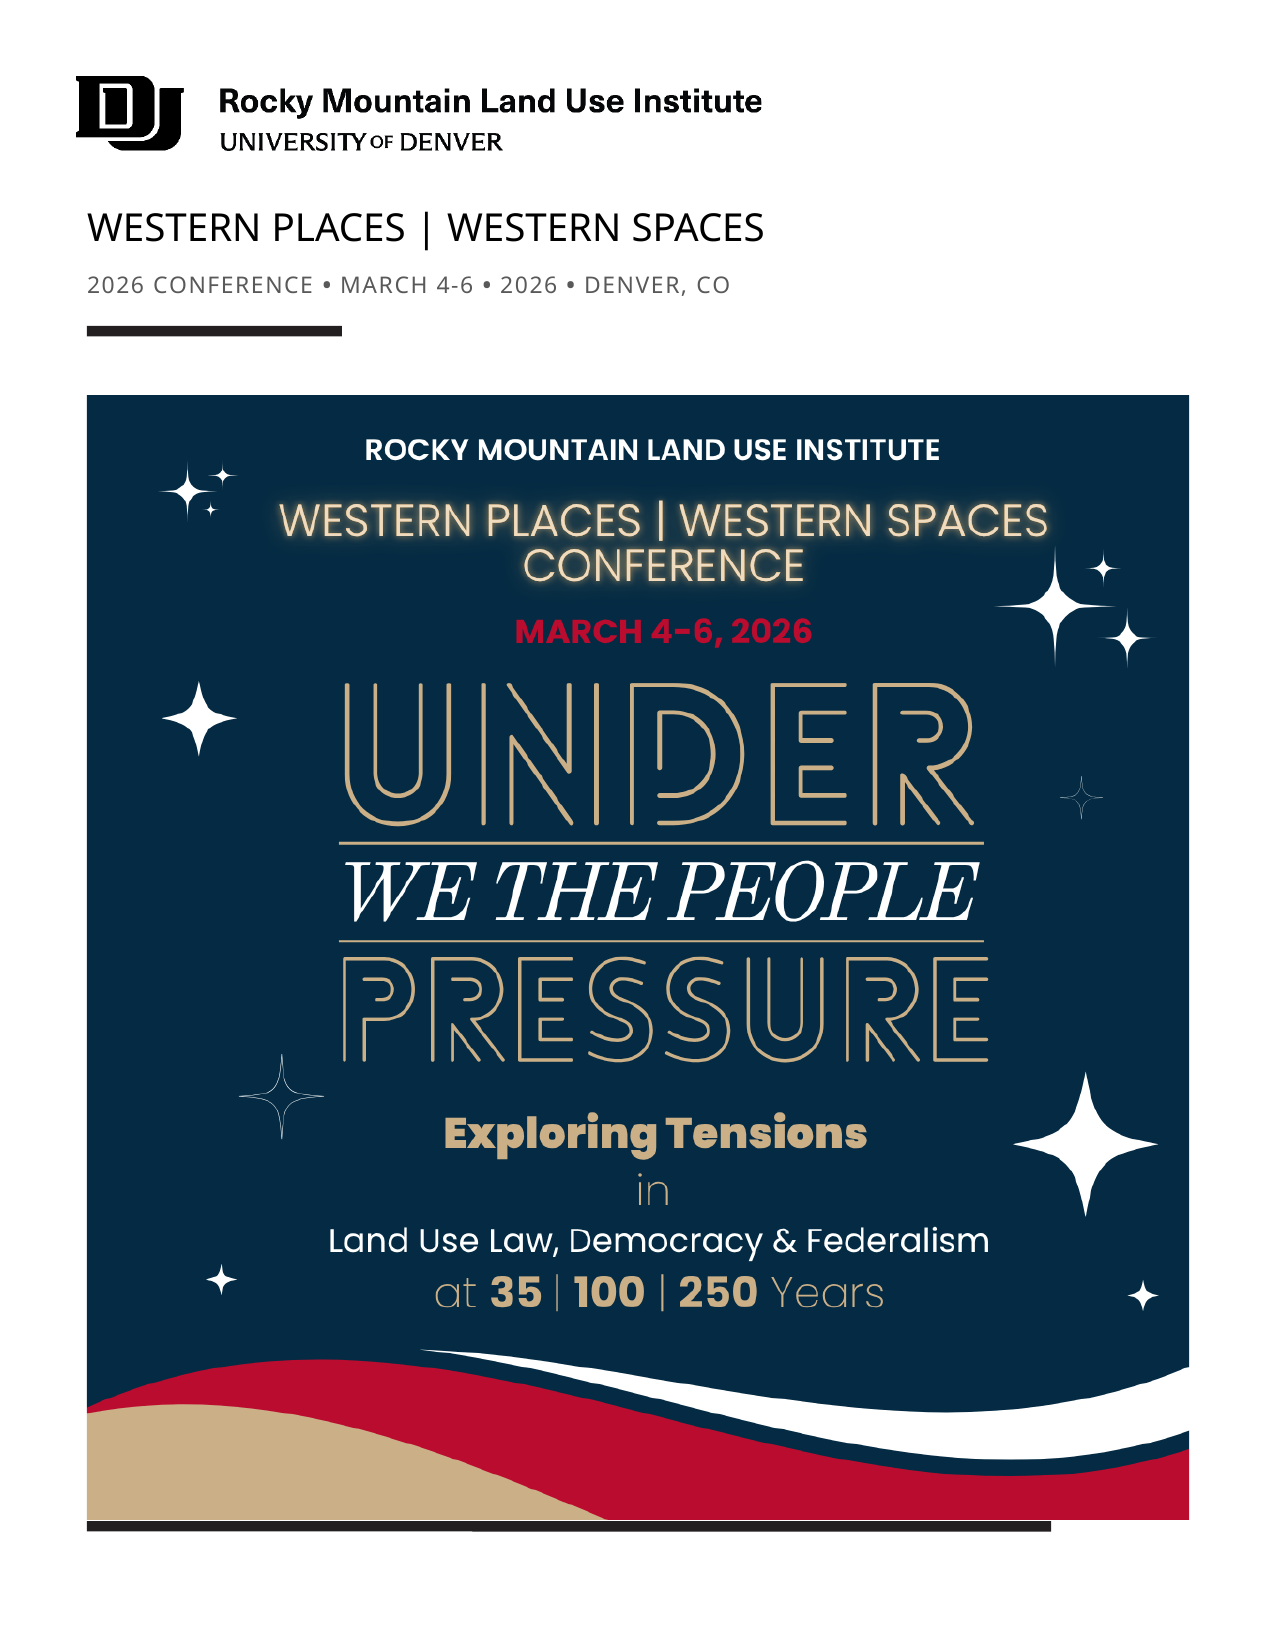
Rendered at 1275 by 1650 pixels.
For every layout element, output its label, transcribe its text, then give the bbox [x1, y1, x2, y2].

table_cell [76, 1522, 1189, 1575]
picture [86, 395, 1190, 1520]
table_header • MARCH 4-6 • 2026 • DENVER, CO [76, 75, 1189, 361]
table_cell [76, 361, 1189, 1522]
